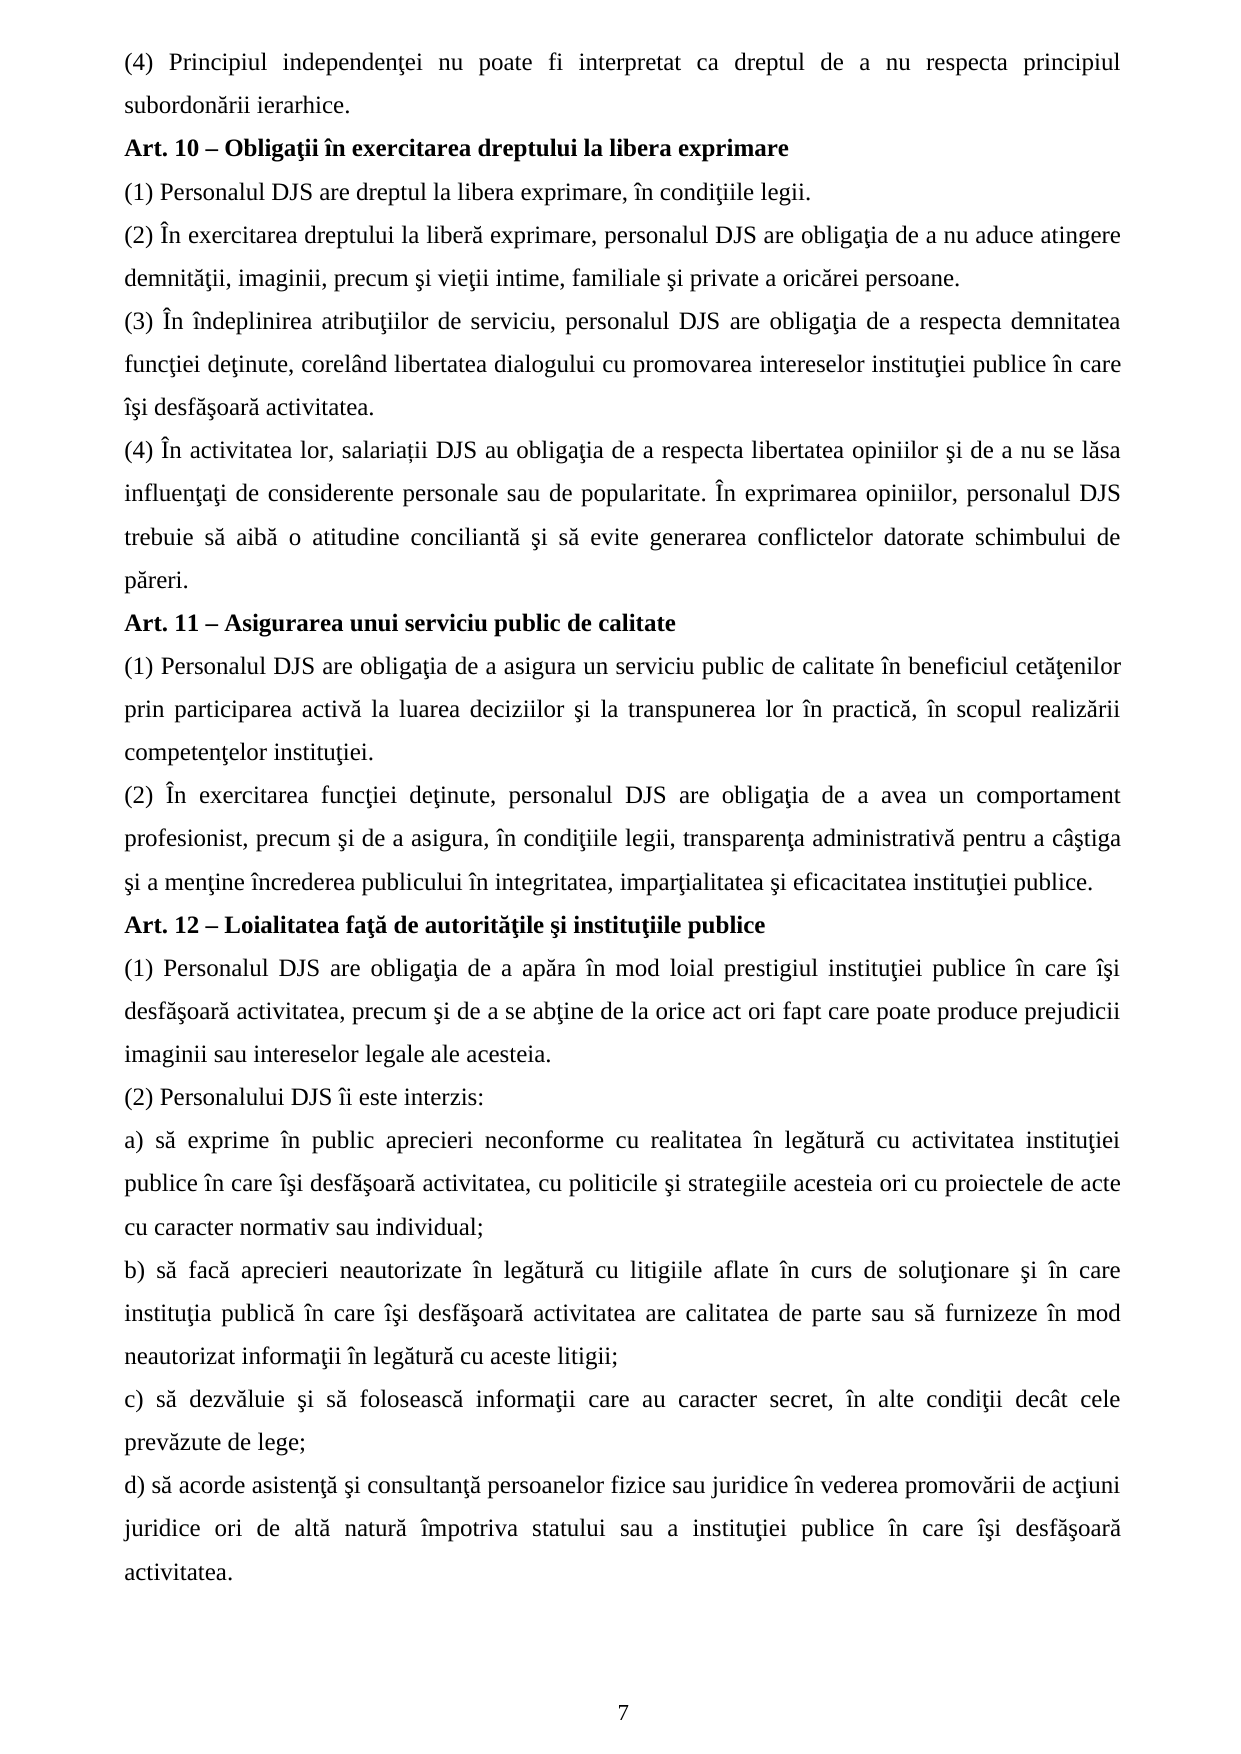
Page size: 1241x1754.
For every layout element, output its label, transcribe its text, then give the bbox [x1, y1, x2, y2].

text (2) În exercitarea dreptului la liberă exprimare, personalul DJS are obligaţia de a nu aduce atingere demnităţii, imaginii, precum şi vieţii intime, familiale şi private a oricărei persoane. [124, 220, 1122, 292]
text b) să facă aprecieri neautorizate în legătură cu litigiile aflate în curs de soluţionare şi în care instituţia publică în care îşi desfăşoară activitatea are calitatea de parte sau să furnizeze în mod neautorizat informaţii în legătură cu aceste litigii; [124, 1255, 1122, 1370]
text (4) În activitatea lor, salariații DJS au obligaţia de a respecta libertatea opiniilor şi de a nu se lăsa influenţaţi de considerente personale sau de popularitate. În exprimarea opiniilor, personalul DJS trebuie să aibă o atitudine conciliantă şi să evite generarea conflictelor datorate schimbului de păreri. [124, 435, 1122, 593]
text d) să acorde asistenţă şi consultanţă persoanelor fizice sau juridice în vederea promovării de acţiuni juridice ori de altă natură împotriva statului sau a instituţiei publice în care îşi desfăşoară activitatea. [124, 1470, 1122, 1585]
text (1) Personalul DJS are dreptul la libera exprimare, în condiţiile legii. [124, 177, 1122, 205]
text (2) Personalului DJS îi este interzis: [124, 1082, 1122, 1111]
text (4) Principiul independenţei nu poate fi interpretat ca dreptul de a nu respecta principiul subordonării ierarhice. [124, 47, 1122, 119]
text Art. 12 – Loialitatea faţă de autorităţile şi instituţiile publice [124, 910, 1122, 938]
text c) să dezvăluie şi să folosească informaţii care au caracter secret, în alte condiţii decât cele prevăzute de lege; [124, 1384, 1122, 1456]
text (1) Personalul DJS are obligaţia de a apăra în mod loial prestigiul instituţiei publice în care îşi desfăşoară activitatea, precum şi de a se abţine de la orice act ori fapt care poate produce prejudicii imaginii sau intereselor legale ale acesteia. [124, 953, 1122, 1068]
text a) să exprime în public aprecieri neconforme cu realitatea în legătură cu activitatea instituţiei publice în care îşi desfăşoară activitatea, cu politicile şi strategiile acesteia ori cu proiectele de acte cu caracter normativ sau individual; [124, 1125, 1122, 1240]
text Art. 11 – Asigurarea unui serviciu public de calitate [124, 608, 1122, 637]
text (1) Personalul DJS are obligaţia de a asigura un serviciu public de calitate în beneficiul cetăţenilor prin participarea activă la luarea deciziilor şi la transpunerea lor în practică, în scopul realizării competenţelor instituţiei. [124, 651, 1122, 766]
text (2) În exercitarea funcţiei deţinute, personalul DJS are obligaţia de a avea un comportament profesionist, precum şi de a asigura, în condiţiile legii, transparenţa administrativă pentru a câştiga şi a menţine încrederea publicului în integritatea, imparţialitatea şi eficacitatea instituţiei publice. [124, 780, 1122, 895]
text Art. 10 – Obligaţii în exercitarea dreptului la libera exprimare [124, 133, 1122, 162]
text (3) În îndeplinirea atribuţiilor de serviciu, personalul DJS are obligaţia de a respecta demnitatea funcţiei deţinute, corelând libertatea dialogului cu promovarea intereselor instituţiei publice în care îşi desfăşoară activitatea. [124, 306, 1122, 421]
